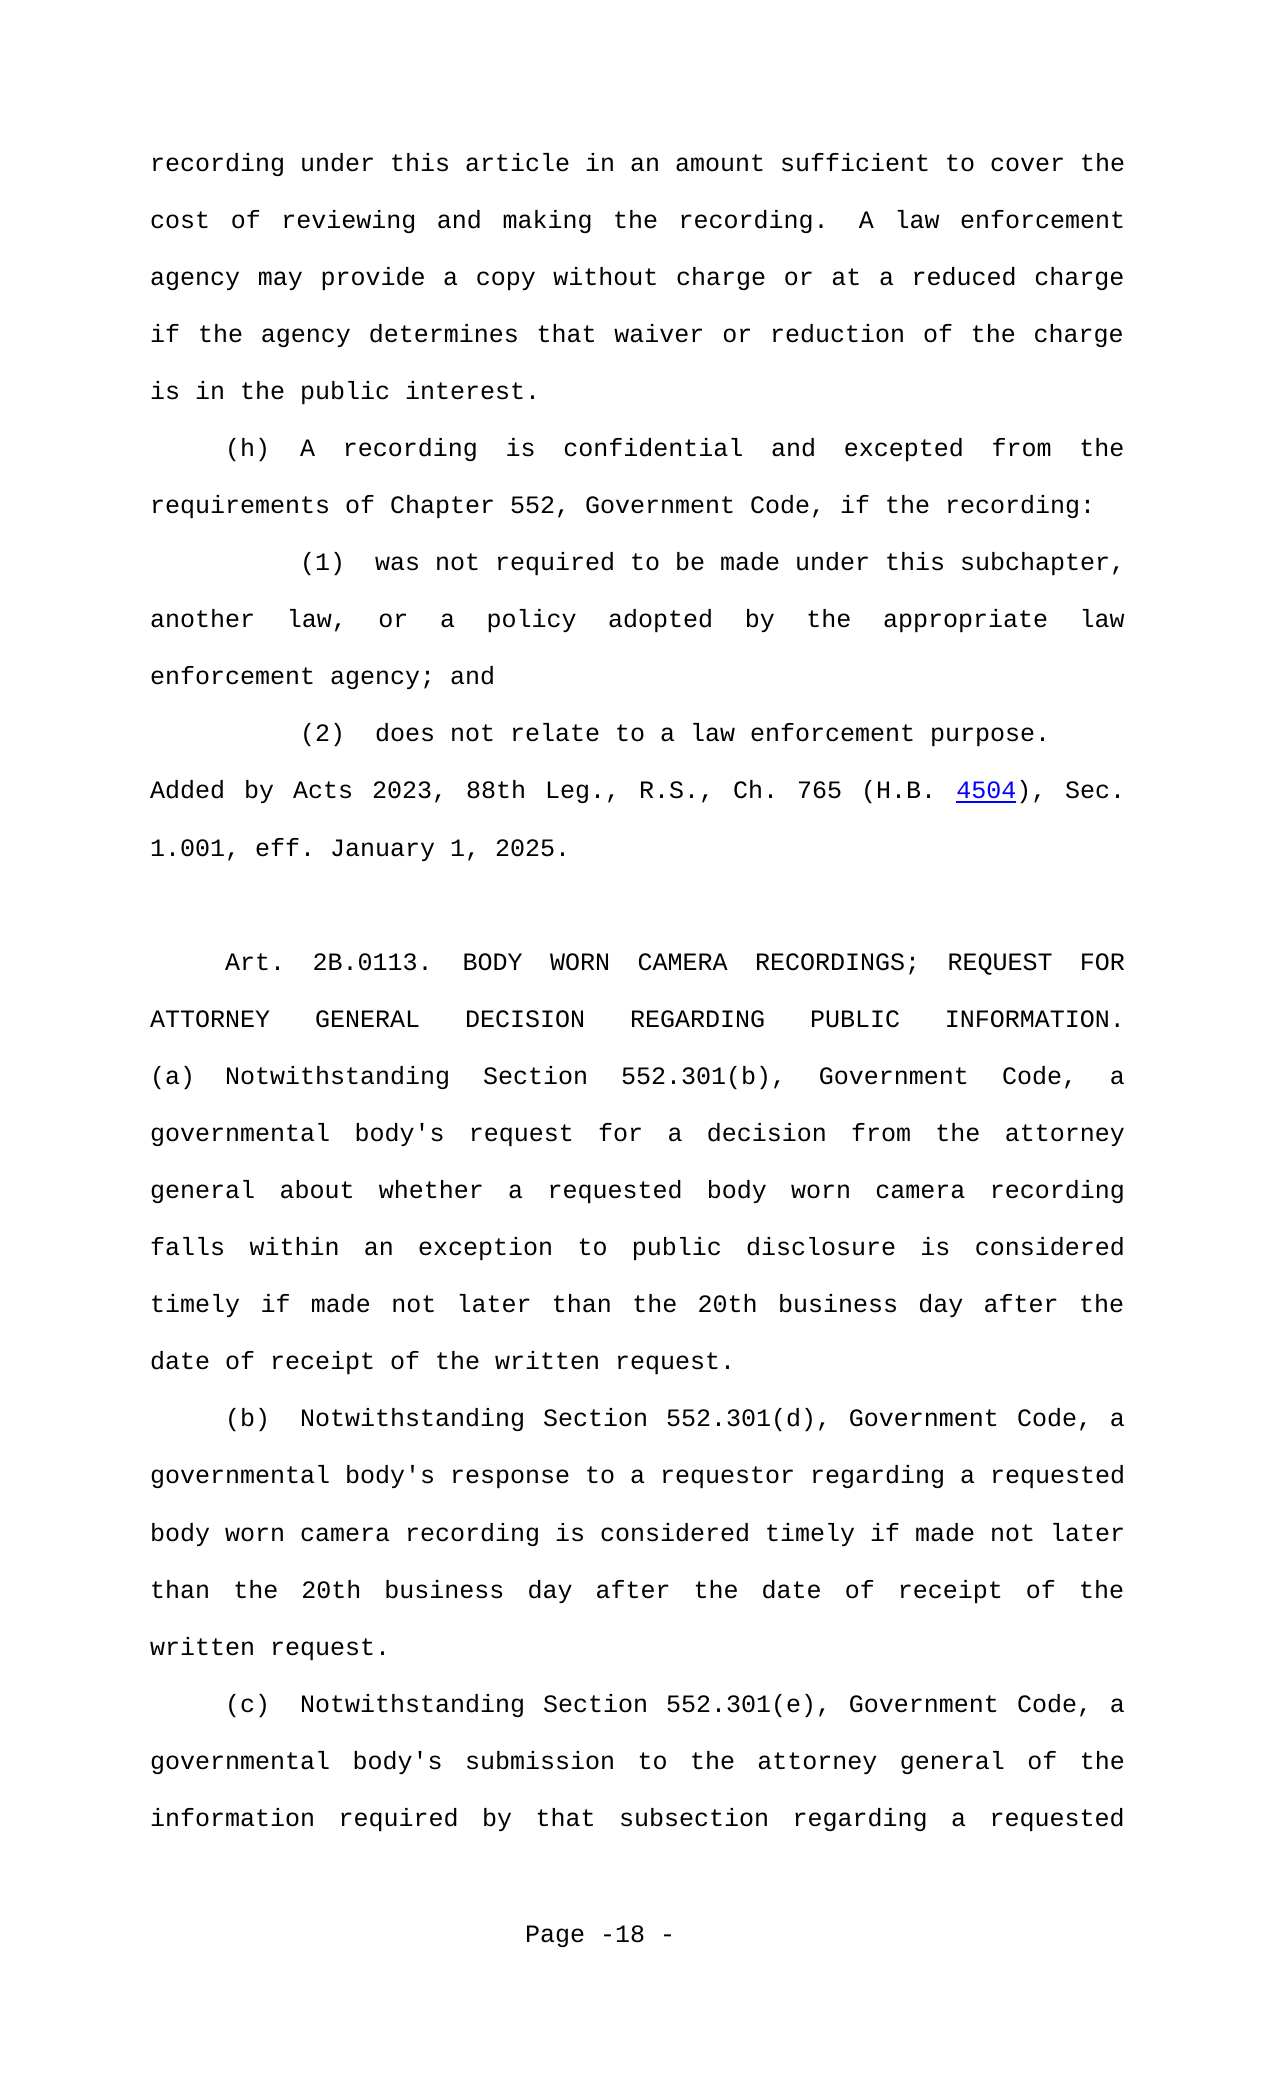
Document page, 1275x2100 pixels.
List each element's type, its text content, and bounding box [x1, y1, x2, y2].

text Art. 2B.0113. BODY WORN CAMERA RECORDINGS; REQUEST FOR ATTORNEY GENERAL DECISION REGARDING PUBLIC INFORMATION. (a) Notwithstanding Section 552.301(b), Government Code, a governmental body's request for a decision from the attorney general about whether a requested body worn camera recording falls within an exception to public disclosure is considered timely if made not later than the 20th business day after the date of receipt of the written request. [150, 949, 1125, 1377]
text (h) A recording is confidential and excepted from the requirements of Chapter 552, Government Code, if the recording: [150, 435, 1125, 521]
text Added by Acts 2023, 88th Leg., R.S., Ch. 765 (H.B. 4504), Sec. 1.001, eff. January 1, 2025. [150, 778, 1125, 863]
text (b) Notwithstanding Section 552.301(d), Government Code, a governmental body's response to a requestor regarding a requested body worn camera recording is considered timely if made not later than the 20th business day after the date of receipt of the written request. [150, 1406, 1125, 1663]
text (1) was not required to be made under this subchapter, another law, or a policy adopted by the appropriate law enforcement agency; and [150, 549, 1125, 692]
text (2) does not relate to a law enforcement purpose. [150, 721, 1125, 749]
